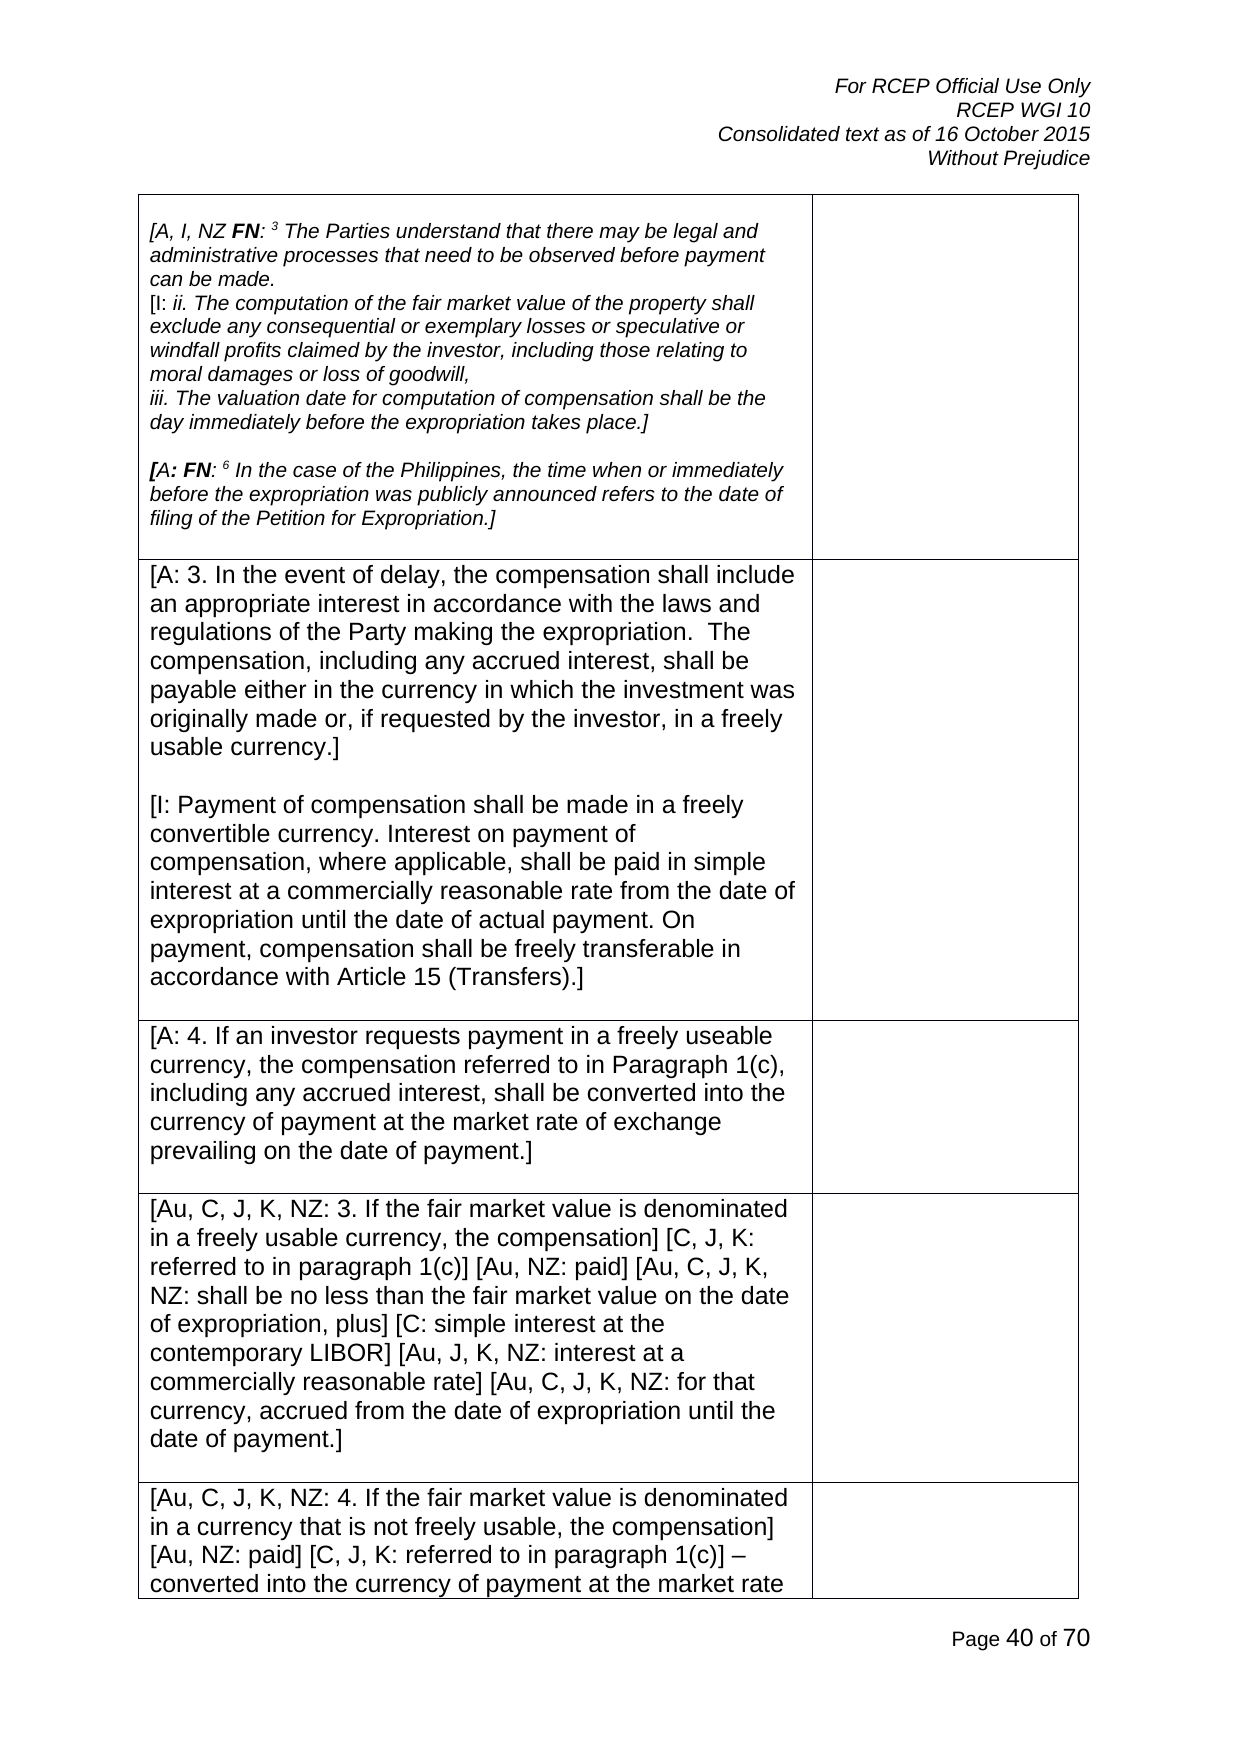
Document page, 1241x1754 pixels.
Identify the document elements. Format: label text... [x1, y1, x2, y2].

table_cell [813, 1483, 1078, 1598]
table_cell [A: 4. If an investor requests payment in a freely useable currency, the compensation referred to in Paragraph 1(c), including any accrued interest, shall be converted into the currency of payment at the market rate of exchange prevailing on the date of payment.] [139, 1021, 812, 1193]
table_cell [Au, C, J, K, NZ: 3. If the fair market value is denominated in a freely usable currency, the compensation] [C, J, K: referred to in paragraph 1(c)] [Au, NZ: paid] [Au, C, J, K, NZ: shall be no less than the fair market value on the date of expropriation, plus] [C: simple interest at the contemporary LIBOR] [Au, J, K, NZ: interest at a commercially reasonable rate] [Au, C, J, K, NZ: for that currency, accrued from the date of expropriation until the date of payment.] [139, 1194, 812, 1482]
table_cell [139, 195, 812, 559]
table_cell [813, 1194, 1078, 1482]
table_cell [813, 195, 1078, 559]
table_cell [813, 1021, 1078, 1193]
table_cell [813, 560, 1078, 1020]
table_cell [139, 1483, 812, 1598]
table_cell [A: 3. In the event of delay, the compensation shall include an appropriate interest in accordance with the laws and regulations of the Party making the expropriation. The compensation, including any accrued interest, shall be payable either in the currency in which the investment was originally made or, if requested by the investor, in a freely usable currency.] [I: Payment of compensation shall be made in a freely convertible currency. Interest on payment of compensation, where applicable, shall be paid in simple interest at a commercially reasonable rate from the date of expropriation until the date of actual payment. On payment, compensation shall be freely transferable in accordance with Article 15 (Transfers).] [139, 560, 812, 1020]
